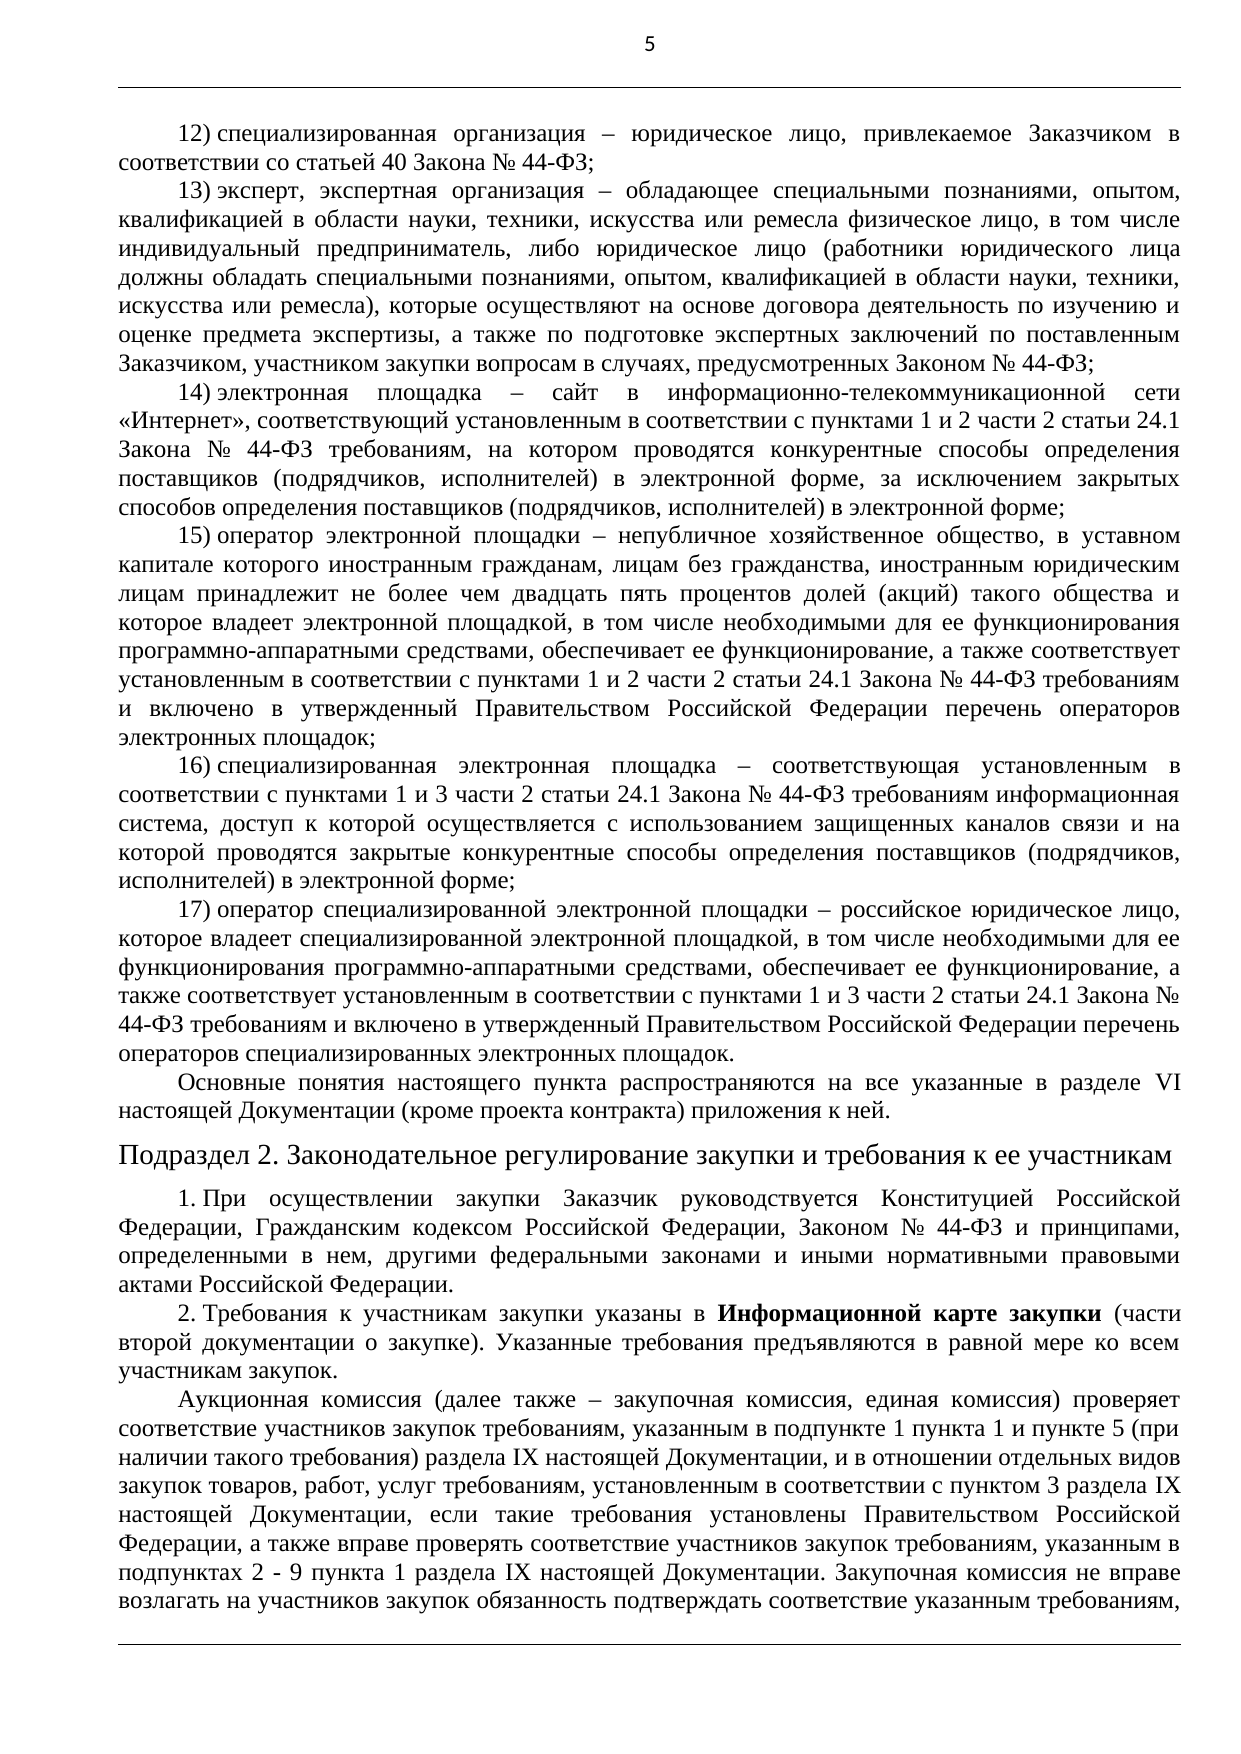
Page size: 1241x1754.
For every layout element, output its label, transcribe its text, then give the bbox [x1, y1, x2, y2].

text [118, 1384, 1181, 1614]
text 17) оператор специализированной электронной площадки – российское юридическое лицо, которое владеет специализированной электронной площадкой, в том числе необходимыми для ее функционирования программно-аппаратными средствами, обеспечивает ее функционирование, а также соответствует установленным в соответствии с пунктами 1 и 3 части 2 статьи 24.1 Закона № 44-ФЗ требованиям и включено в утвержденный Правительством Российской Федерации перечень операторов специализированных электронных площадок. [118, 894, 1181, 1067]
text 15) оператор электронной площадки – непубличное хозяйственное общество, в уставном капитале которого иностранным гражданам, лицам без гражданства, иностранным юридическим лицам принадлежит не более чем двадцать пять процентов долей (акций) такого общества и которое владеет электронной площадкой, в том числе необходимыми для ее функционирования программно-аппаратными средствами, обеспечивает ее функционирование, а также соответствует установленным в соответствии с пунктами 1 и 2 части 2 статьи 24.1 Закона № 44-ФЗ требованиям и включено в утвержденный Правительством Российской Федерации перечень операторов электронных площадок; [118, 521, 1181, 751]
text 13) эксперт, экспертная организация – обладающее специальными познаниями, опытом, квалификацией в области науки, техники, искусства или ремесла физическое лицо, в том числе индивидуальный предприниматель, либо юридическое лицо (работники юридического лица должны обладать специальными познаниями, опытом, квалификацией в области науки, техники, искусства или ремесла), которые осуществляют на основе договора деятельность по изучению и оценке предмета экспертизы, а также по подготовке экспертных заключений по поставленным Заказчиком, участником закупки вопросам в случаях, предусмотренных Законом № 44-ФЗ; [118, 176, 1181, 377]
text 14) электронная площадка – сайт в информационно-телекоммуникационной сети «Интернет», соответствующий установленным в соответствии с пунктами 1 и 2 части 2 статьи 24.1 Закона № 44-ФЗ требованиям, на котором проводятся конкурентные способы определения поставщиков (подрядчиков, исполнителей) в электронной форме, за исключением закрытых способов определения поставщиков (подрядчиков, исполнителей) в электронной форме; [118, 377, 1181, 521]
text 12) специализированная организация – юридическое лицо, привлекаемое Заказчиком в соответствии со статьей 40 Закона № 44-ФЗ; [118, 118, 1181, 176]
text Основные понятия настоящего пункта распространяются на все указанные в разделе VI настоящей Документации (кроме проекта контракта) приложения к ней. [118, 1067, 1181, 1124]
text 2. Требования к участникам закупки указаны в Информационной карте закупки (части второй документации о закупке). Указанные требования предъявляются в равной мере ко всем участникам закупок. [118, 1298, 1181, 1384]
subtitle Подраздел 2. Законодательное регулирование закупки и требования к ее участникам [118, 1137, 1181, 1170]
text 16) специализированная электронная площадка – соответствующая установленным в соответствии с пунктами 1 и 3 части 2 статьи 24.1 Закона № 44-ФЗ требованиям информационная система, доступ к которой осуществляется с использованием защищенных каналов связи и на которой проводятся закрытые конкурентные способы определения поставщиков (подрядчиков, исполнителей) в электронной форме; [118, 751, 1181, 894]
text 1. При осуществлении закупки Заказчик руководствуется Конституцией Российской Федерации, Гражданским кодексом Российской Федерации, Законом № 44-ФЗ и принципами, определенными в нем, другими федеральными законами и иными нормативными правовыми актами Российской Федерации. [118, 1183, 1181, 1298]
